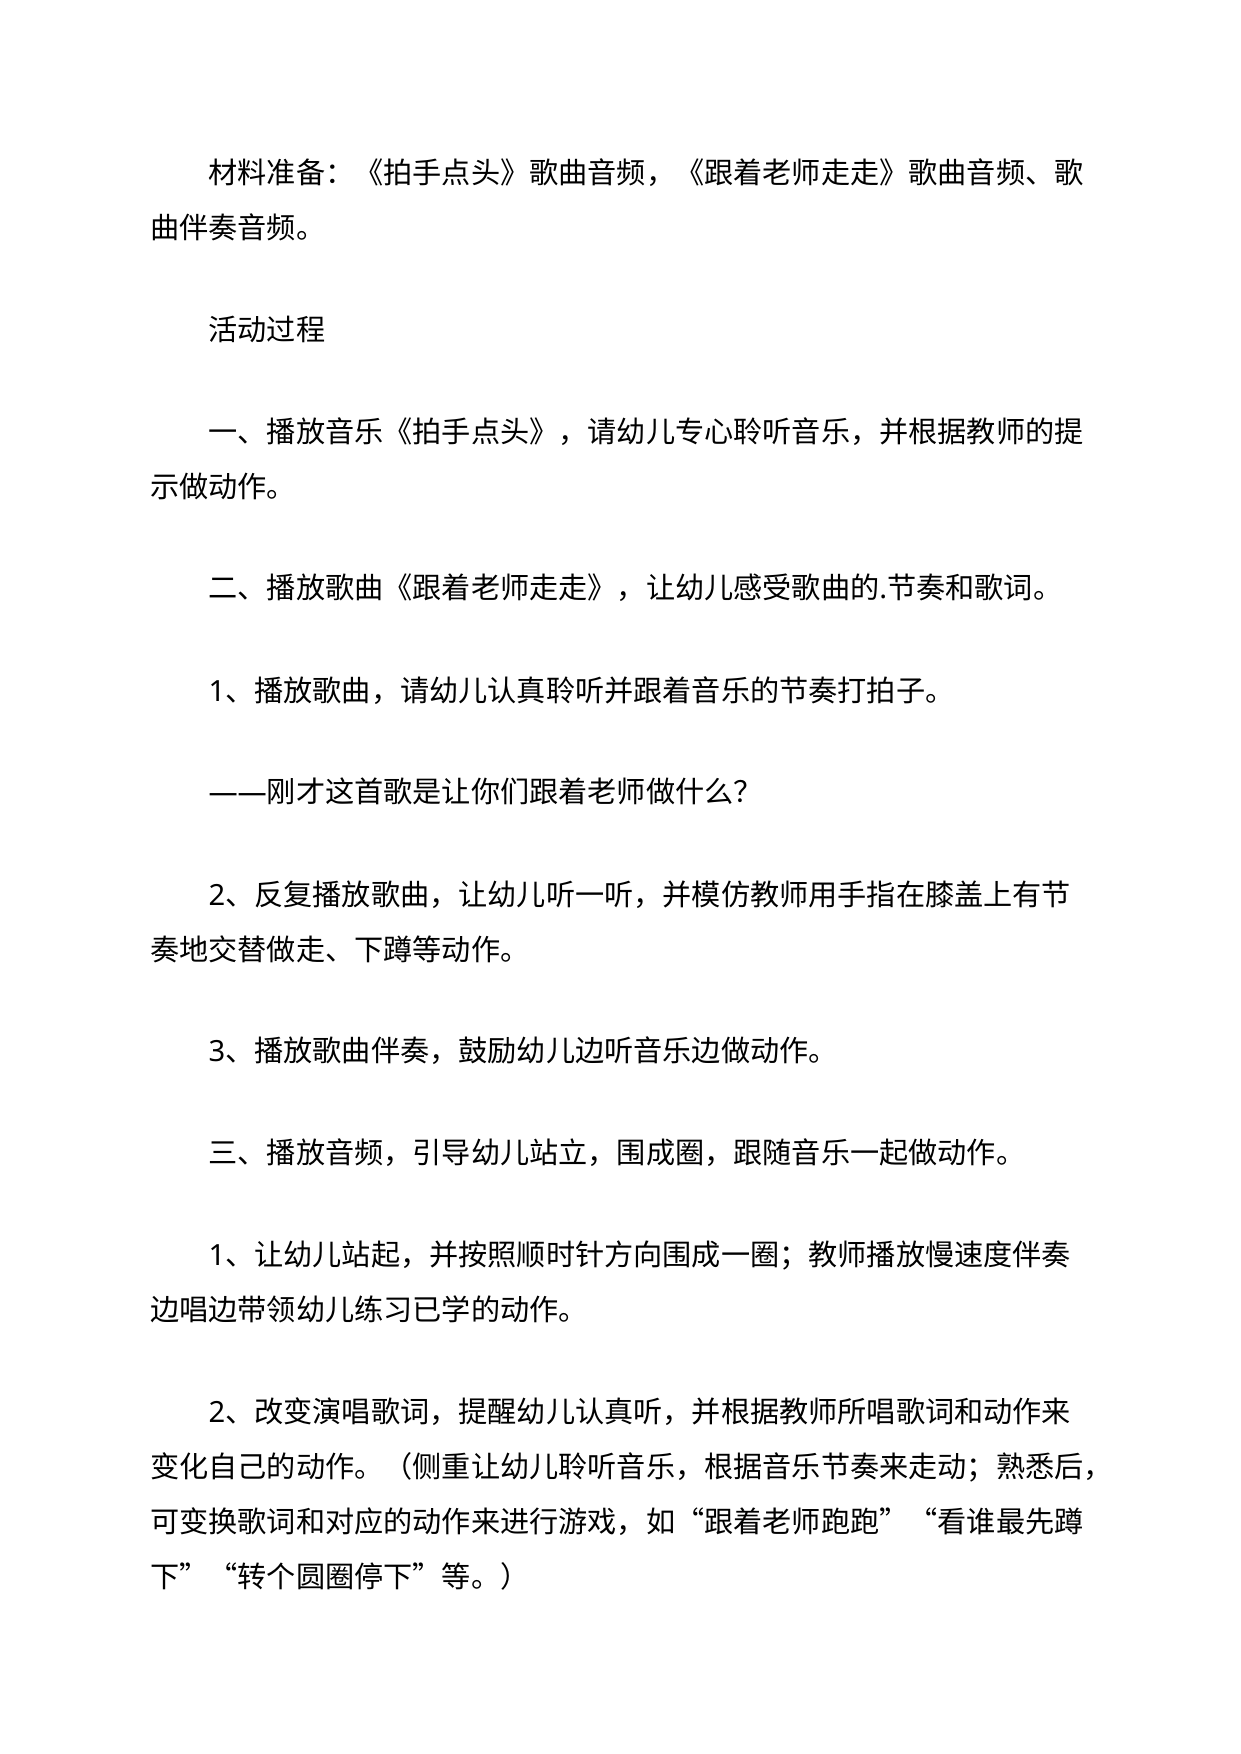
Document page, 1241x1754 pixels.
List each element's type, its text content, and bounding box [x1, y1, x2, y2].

text 一、播放音乐《拍手点头》，请幼儿专心聆听音乐，并根据教师的提示做动作。 [150, 408, 1090, 506]
text 3、播放歌曲伴奏，鼓励幼儿边听音乐边做动作。 [150, 1028, 1090, 1070]
text 材料准备：《拍手点头》歌曲音频，《跟着老师走走》歌曲音频、歌曲伴奏音频。 [150, 150, 1090, 247]
text 2、改变演唱歌词，提醒幼儿认真听，并根据教师所唱歌词和动作来变化自己的动作。（侧重让幼儿聆听音乐，根据音乐节奏来走动；熟悉后，可变换歌词和对应的动作来进行游戏，如“跟着老师跑跑”“看谁最先蹲下”“转个圆圈停下”等。） [150, 1388, 1090, 1595]
text 二、播放歌曲《跟着老师走走》，让幼儿感受歌曲的.节奏和歌词。 [150, 565, 1090, 607]
text 三、播放音频，引导幼儿站立，围成圈，跟随音乐一起做动作。 [150, 1130, 1090, 1172]
text ――刚才这首歌是让你们跟着老师做什么？ [150, 769, 1090, 811]
text 活动过程 [150, 307, 1090, 349]
text 1、播放歌曲，请幼儿认真聆听并跟着音乐的节奏打拍子。 [150, 667, 1090, 709]
text 1、让幼儿站起，并按照顺时针方向围成一圈；教师播放慢速度伴奏边唱边带领幼儿练习已学的动作。 [150, 1232, 1090, 1329]
text 2、反复播放歌曲，让幼儿听一听，并模仿教师用手指在膝盖上有节奏地交替做走、下蹲等动作。 [150, 871, 1090, 968]
